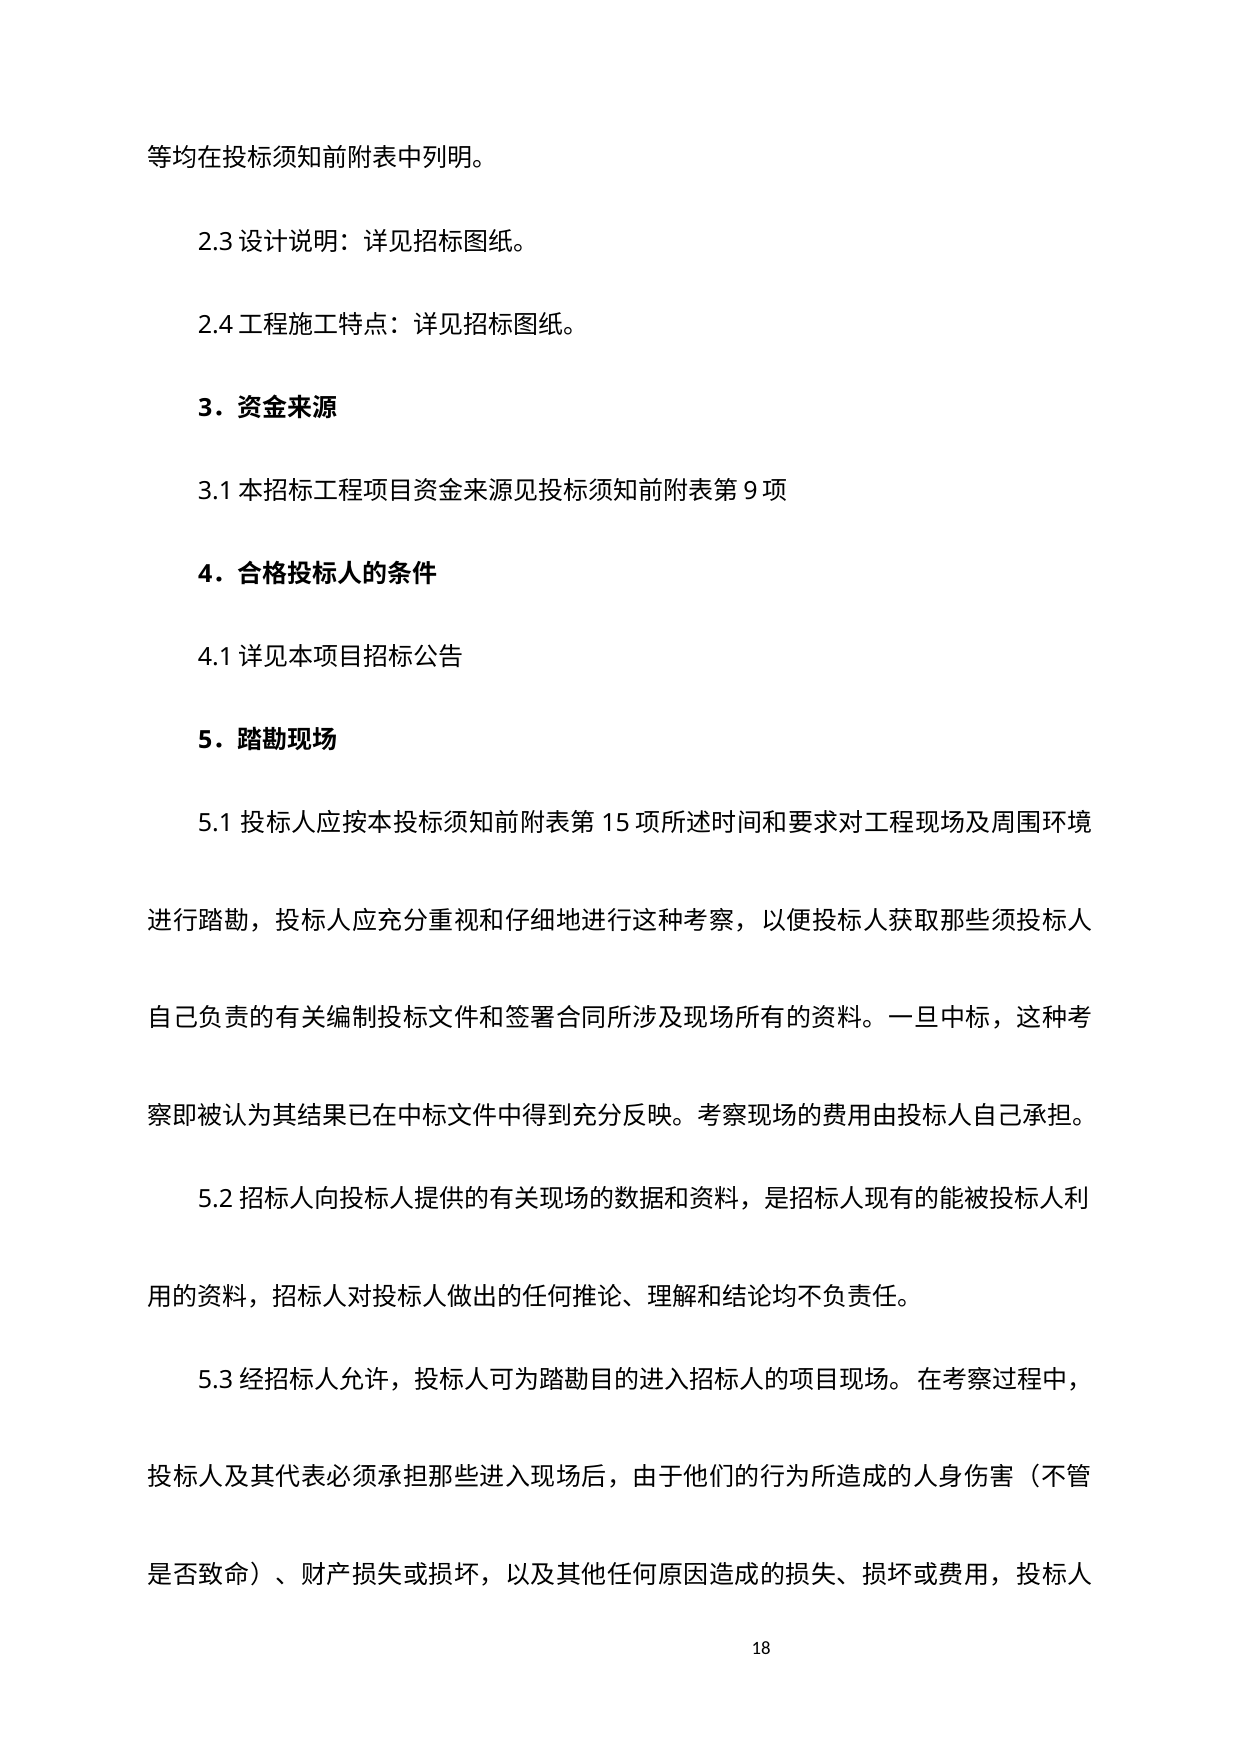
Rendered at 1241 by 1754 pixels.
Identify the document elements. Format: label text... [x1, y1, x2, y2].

text 2.4工程施工特点：详见招标图纸。 [148, 290, 1092, 355]
text 3．资金来源 [148, 373, 1092, 438]
text 5．踏勘现场 [148, 705, 1092, 770]
text 5.1 投标人应按本投标须知前附表第15项所述时间和要求对工程现场及周围环境进行踏勘，投标人应充分重视和仔细地进行这种考察，以便投标人获取那些须投标人自己负责的有关编制投标文件和签署合同所涉及现场所有的资料。一旦中标，这种考察即被认为其结果已在中标文件中得到充分反映。考察现场的费用由投标人自己承担。 [148, 788, 1092, 1146]
text 2.3设计说明：详见招标图纸。 [148, 207, 1092, 272]
text 4.1详见本项目招标公告 [148, 622, 1092, 687]
text 5.2 招标人向投标人提供的有关现场的数据和资料，是招标人现有的能被投标人利用的资料，招标人对投标人做出的任何推论、理解和结论均不负责任。 [148, 1164, 1092, 1327]
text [148, 123, 1092, 188]
text 3.1本招标工程项目资金来源见投标须知前附表第9项 [148, 456, 1092, 521]
text 4．合格投标人的条件 [148, 539, 1092, 604]
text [148, 1345, 1092, 1605]
